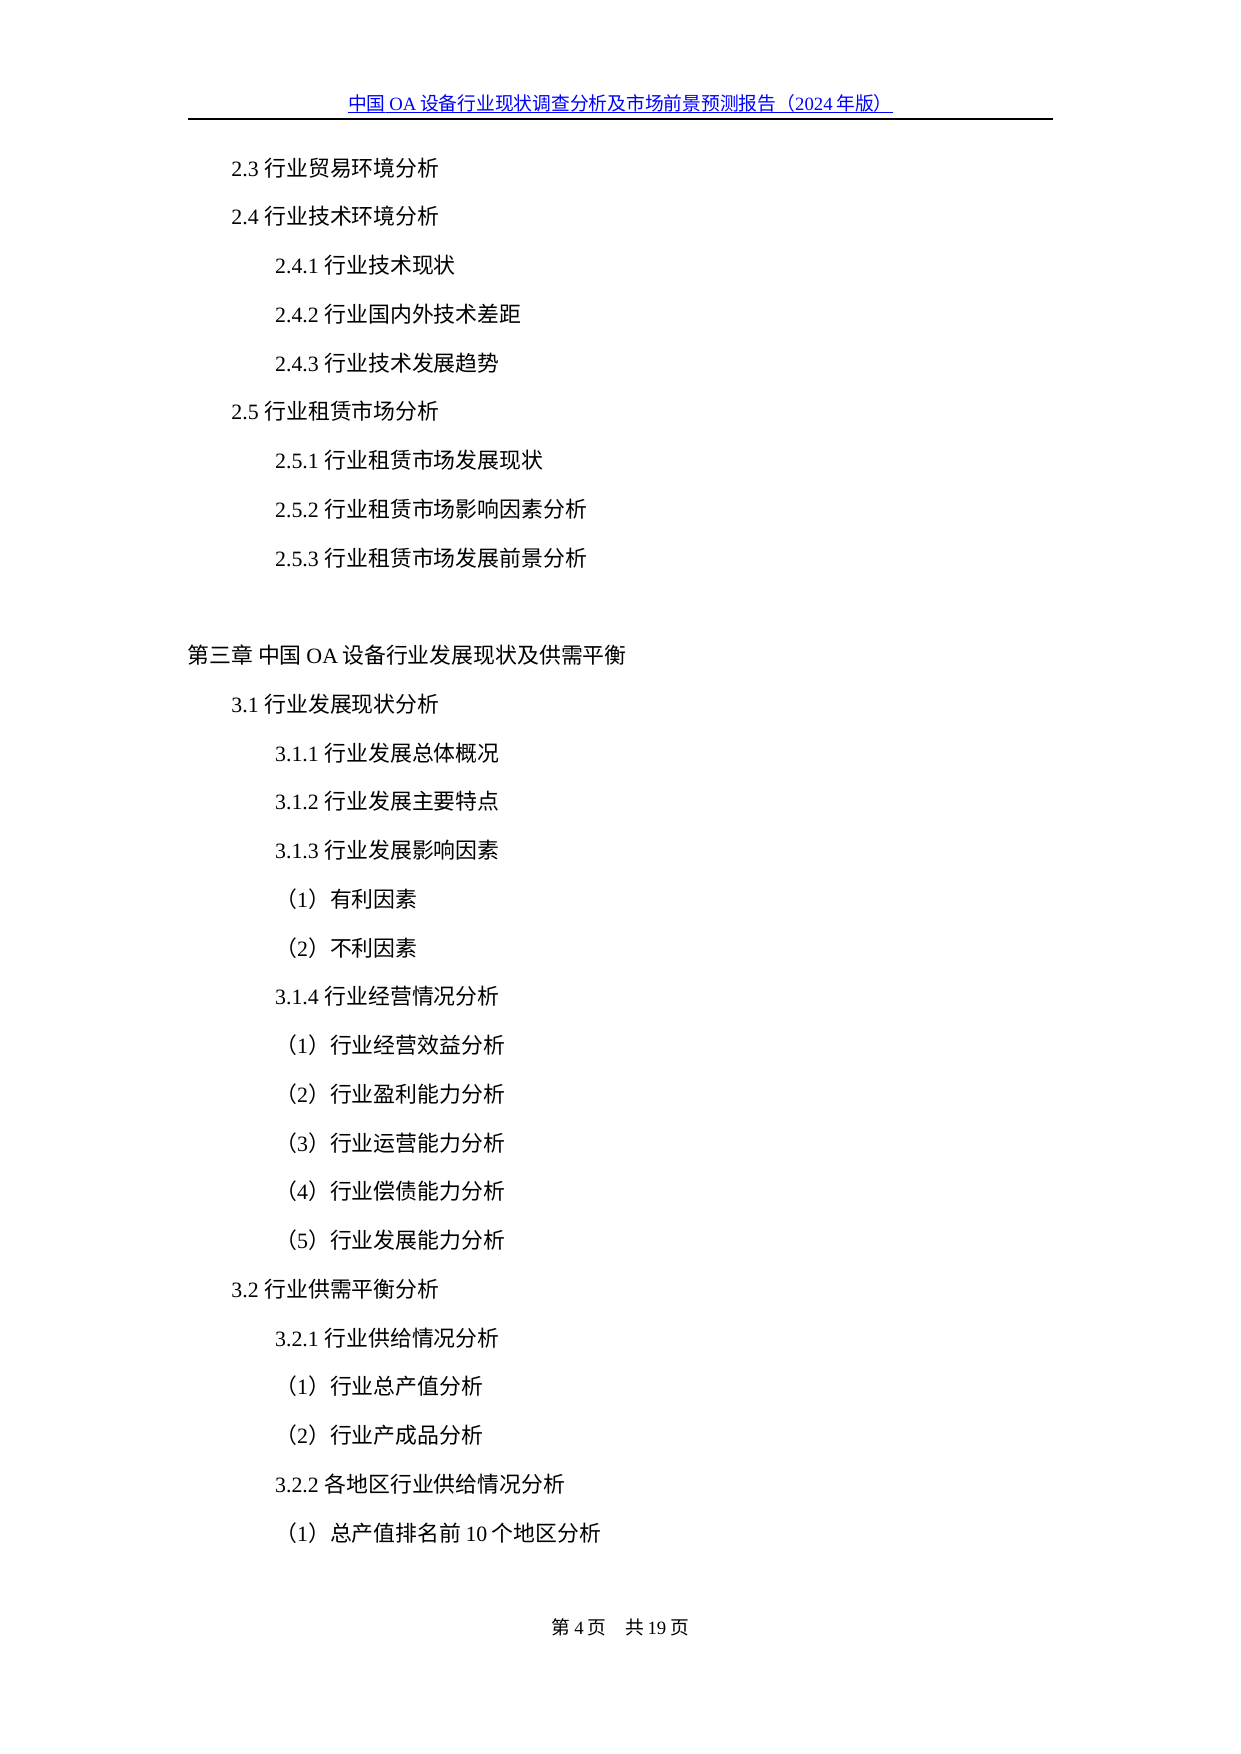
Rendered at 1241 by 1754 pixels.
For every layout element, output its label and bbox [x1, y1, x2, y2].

text [187, 150, 1053, 1548]
